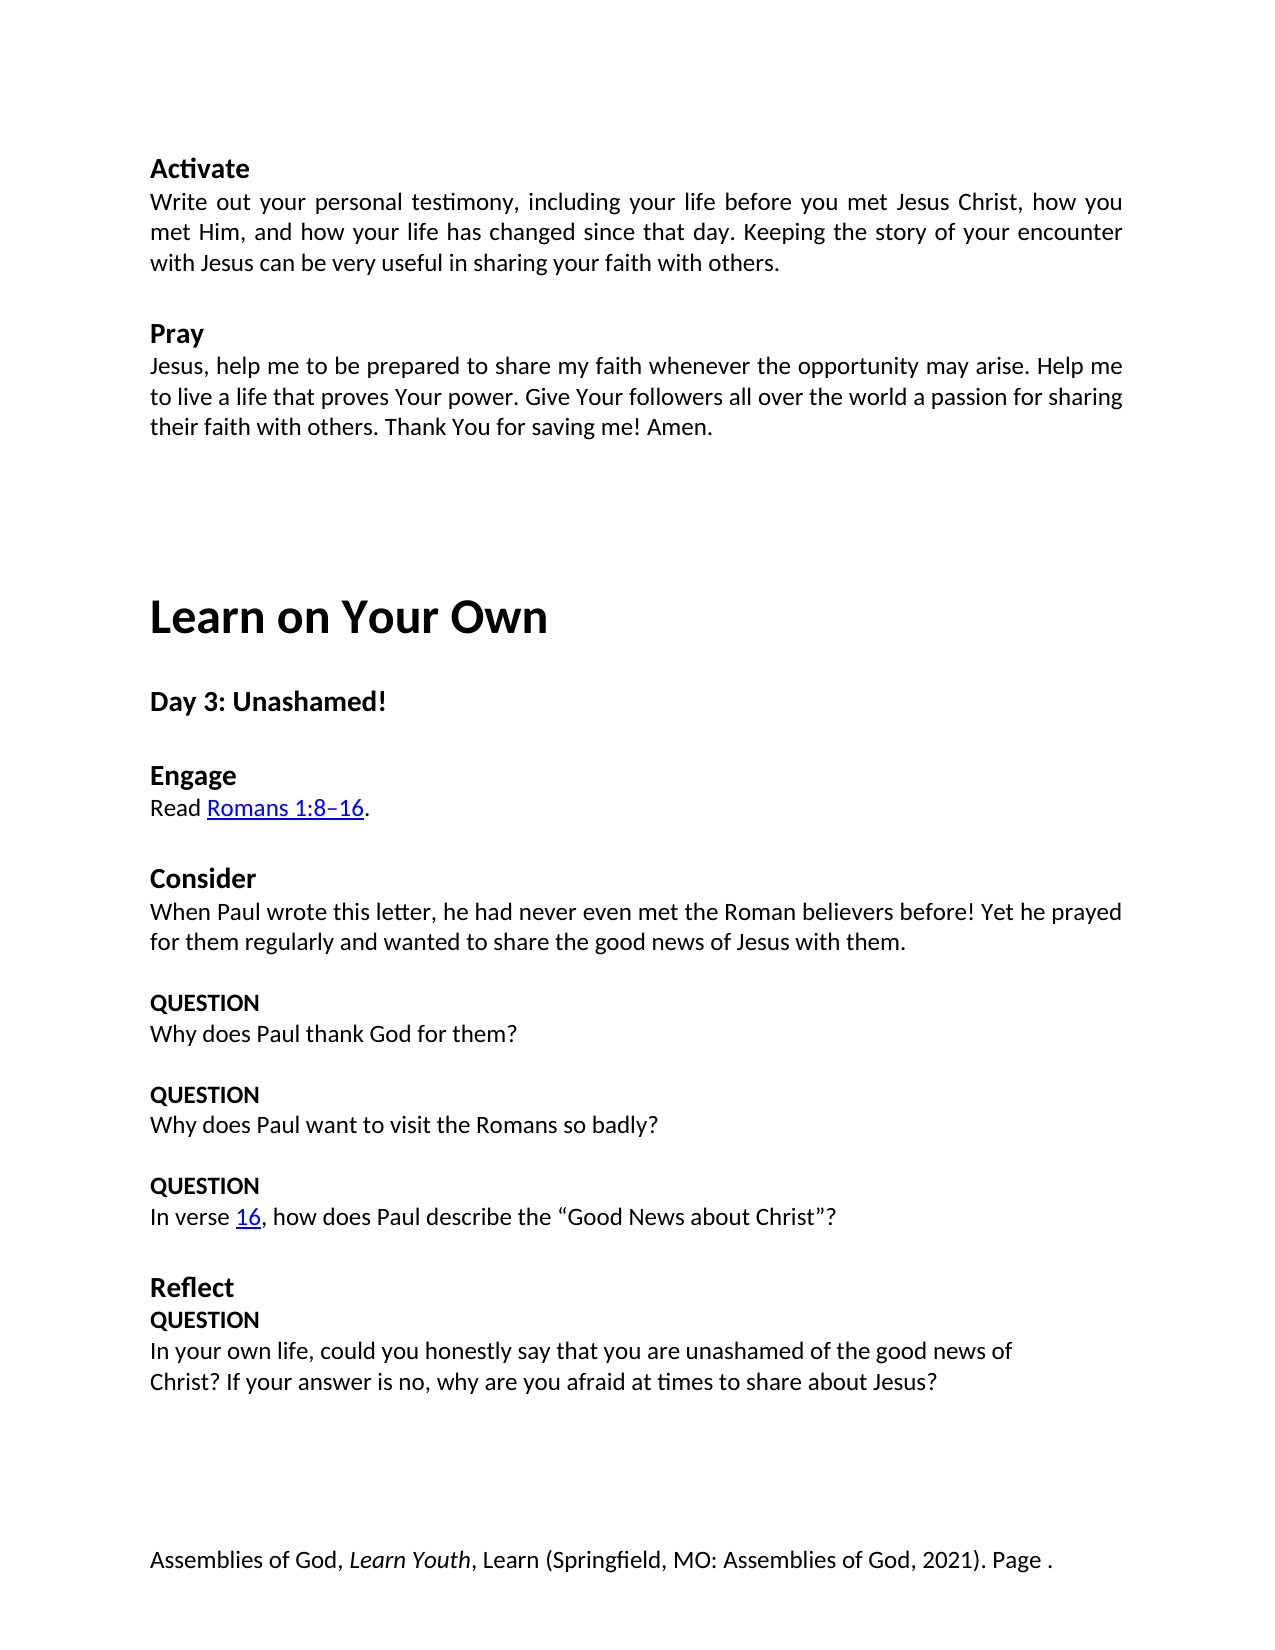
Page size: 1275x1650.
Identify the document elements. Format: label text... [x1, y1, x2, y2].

text Reflect [150, 1269, 1125, 1305]
text When Paul wrote this letter, he had never even met the Roman believers before! Yet he prayed for them regularly and wanted to share the good news of Jesus with them. [150, 896, 1125, 957]
table_header QUESTION In your own life, could you honestly say that you are unashamed of the good news of Christ? If your answer is no, why are you afraid at times to share about Jesus? [150, 1305, 1050, 1396]
table_header QUESTION In verse 16, how does Paul describe the “Good News about Christ”? [150, 1171, 1050, 1232]
text Jesus, help me to be prepared to share my faith whenever the opportunity may arise. Help me to live a life that proves Your power. Give Your followers all over the world a passion for sharing their faith with others. Thank You for saving me! Amen. [150, 350, 1125, 442]
text Read Romans 1:8–16. [150, 792, 1125, 823]
text Consider [150, 860, 1125, 896]
text Pray [150, 315, 1125, 350]
text Engage [150, 757, 1125, 792]
text Day 3: Unashamed! [150, 683, 1125, 719]
table_header QUESTION Why does Paul thank God for them? [150, 957, 1050, 1048]
text Write out your personal testimony, including your life before you met Jesus Christ, how you met Him, and how your life has changed since that day. Keeping the story of your encounter with Jesus can be very useful in sharing your faith with others. [150, 186, 1125, 277]
text Activate [150, 150, 1125, 186]
table_header QUESTION Why does Paul want to visit the Romans so badly? [150, 1079, 1050, 1140]
text Learn on Your Own [150, 585, 1125, 646]
